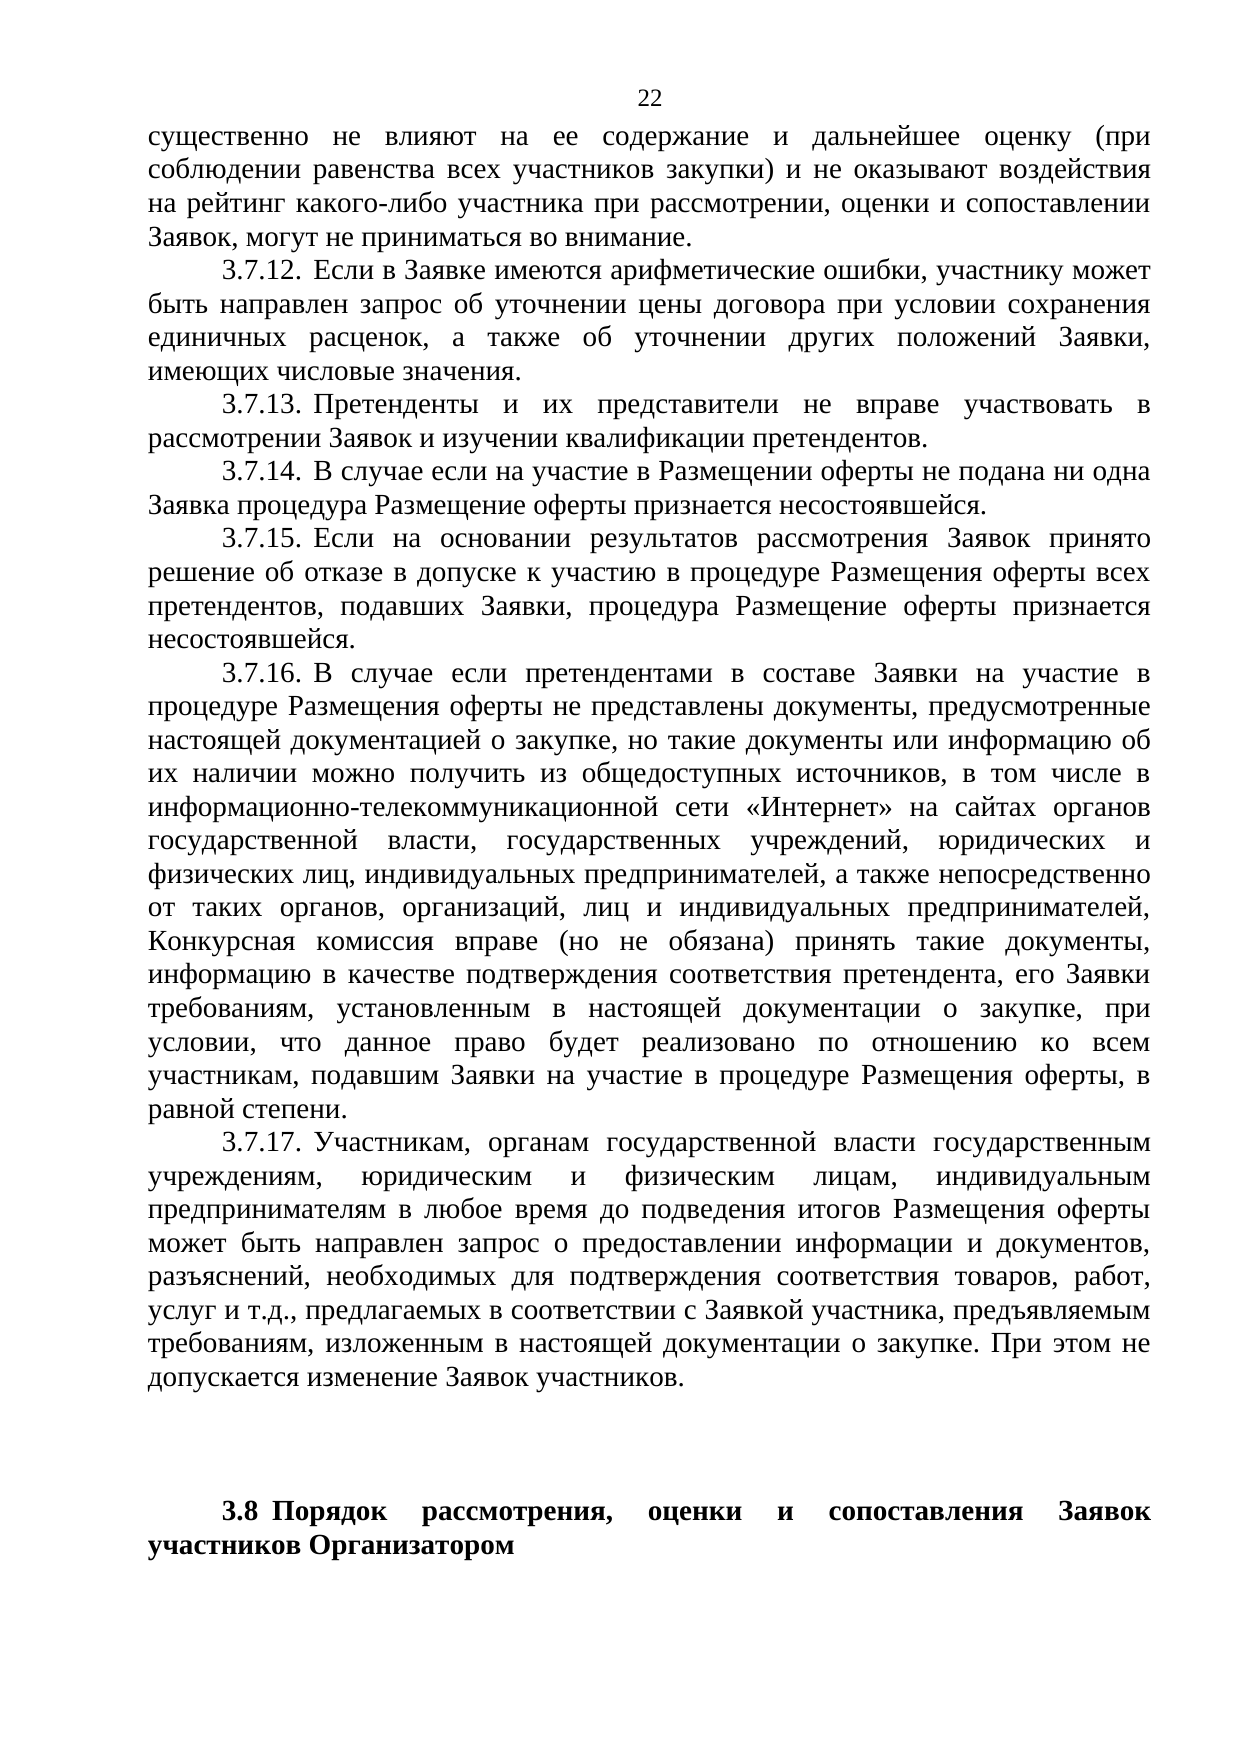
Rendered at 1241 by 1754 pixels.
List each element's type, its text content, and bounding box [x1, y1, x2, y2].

list В случае если на участие в Размещении оферты не подана ни одна Заявка процедура Размещение оферты признается несостоявшейся. [148, 453, 1152, 521]
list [148, 118, 1152, 252]
list В случае если претендентами в составе Заявки на участие в процедуре Размещения оферты не представлены документы, предусмотренные настоящей документацией о закупке, но такие документы или информацию об их наличии можно получить из общедоступных источников, в том числе в информационно-телекоммуникационной сети «Интернет» на сайтах органов государственной власти, государственных учреждений, юридических и физических лиц, индивидуальных предпринимателей, а также непосредственно от таких органов, организаций, лиц и индивидуальных предпринимателей, Конкурсная комиссия вправе (но не обязана) принять такие документы, информацию в качестве подтверждения соответствия претендента, его Заявки требованиям, установленным в настоящей документации о закупке, при условии, что данное право будет реализовано по отношению ко всем участникам, подавшим Заявки на участие в процедуре Размещения оферты, в равной степени. [148, 655, 1152, 1124]
list Порядок рассмотрения, оценки и сопоставления Заявок участников Организатором [148, 1493, 1152, 1560]
list Участникам, органам государственной власти государственным учреждениям, юридическим и физическим лицам, индивидуальным предпринимателям в любое время до подведения итогов Размещения оферты может быть направлен запрос о предоставлении информации и документов, разъяснений, необходимых для подтверждения соответствия товаров, работ, услуг и т.д., предлагаемых в соответствии с Заявкой участника, предъявляемым требованиям, изложенным в настоящей документации о закупке. При этом не допускается изменение Заявок участников. [148, 1124, 1152, 1393]
list Претенденты и их представители не вправе участвовать в рассмотрении Заявок и изучении квалификации претендентов. [148, 386, 1152, 453]
list Если на основании результатов рассмотрения Заявок принято решение об отказе в допуске к участию в процедуре Размещения оферты всех претендентов, подавших Заявки, процедура Размещение оферты признается несостоявшейся. [148, 521, 1152, 655]
list Если в Заявке имеются арифметические ошибки, участнику может быть направлен запрос об уточнении цены договора при условии сохранения единичных расценок, а также об уточнении других положений Заявки, имеющих числовые значения. [148, 252, 1152, 386]
